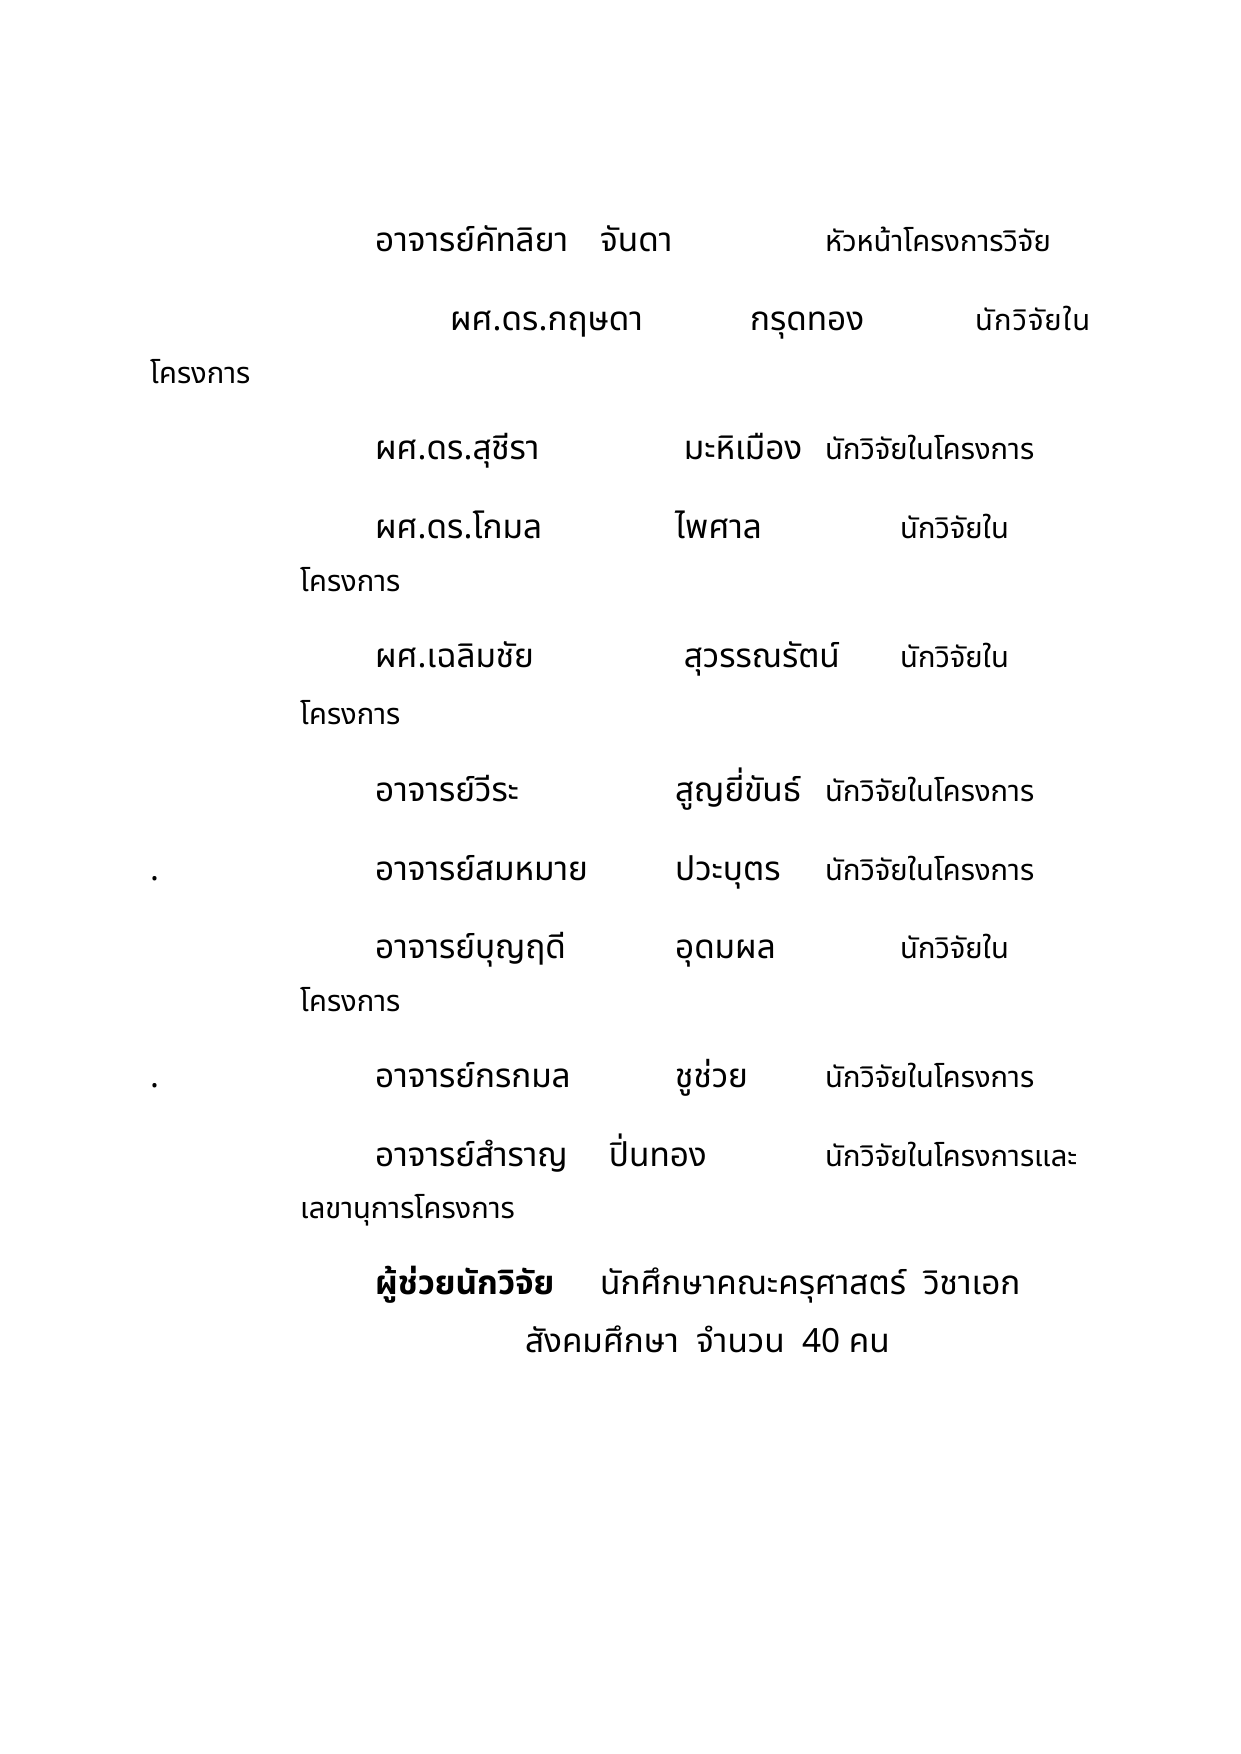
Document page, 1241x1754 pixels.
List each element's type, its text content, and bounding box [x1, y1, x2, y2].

text ผศ.ดร.สุชีรา มะหิเมือง นักวิจัยในโครงการ [300, 424, 1090, 474]
text อาจารย์คัทลิยา จันดา หัวหน้าโครงการวิจัย [300, 216, 1090, 267]
text ผศ.ดร.กฤษดา กรุดทอง นักวิจัยในโครงการ [150, 295, 1090, 396]
text ผศ.เฉลิมชัย สุวรรณรัตน์ นักวิจัยในโครงการ [300, 631, 1090, 737]
text ผศ.ดร.โกมล ไพศาล นักวิจัยในโครงการ [300, 503, 1090, 604]
text . อาจารย์กรกมล ชูช่วย นักวิจัยในโครงการ [150, 1052, 1090, 1102]
text . อาจารย์สมหมาย ปวะบุตร นักวิจัยในโครงการ [150, 844, 1090, 895]
text อาจารย์บุญฤดี อุดมผล นักวิจัยในโครงการ [300, 923, 1090, 1024]
text อาจารย์สำราญ ปิ่นทอง นักวิจัยในโครงการและเลขานุการโครงการ [300, 1131, 1090, 1232]
text อาจารย์วีระ สูญยี่ขันธ์ นักวิจัยในโครงการ [300, 766, 1090, 816]
text ผู้ช่วยนักวิจัย นักศึกษาคณะครุศาสตร์ วิชาเอกสังคมศึกษา จำนวน 40 คน [375, 1259, 1090, 1368]
